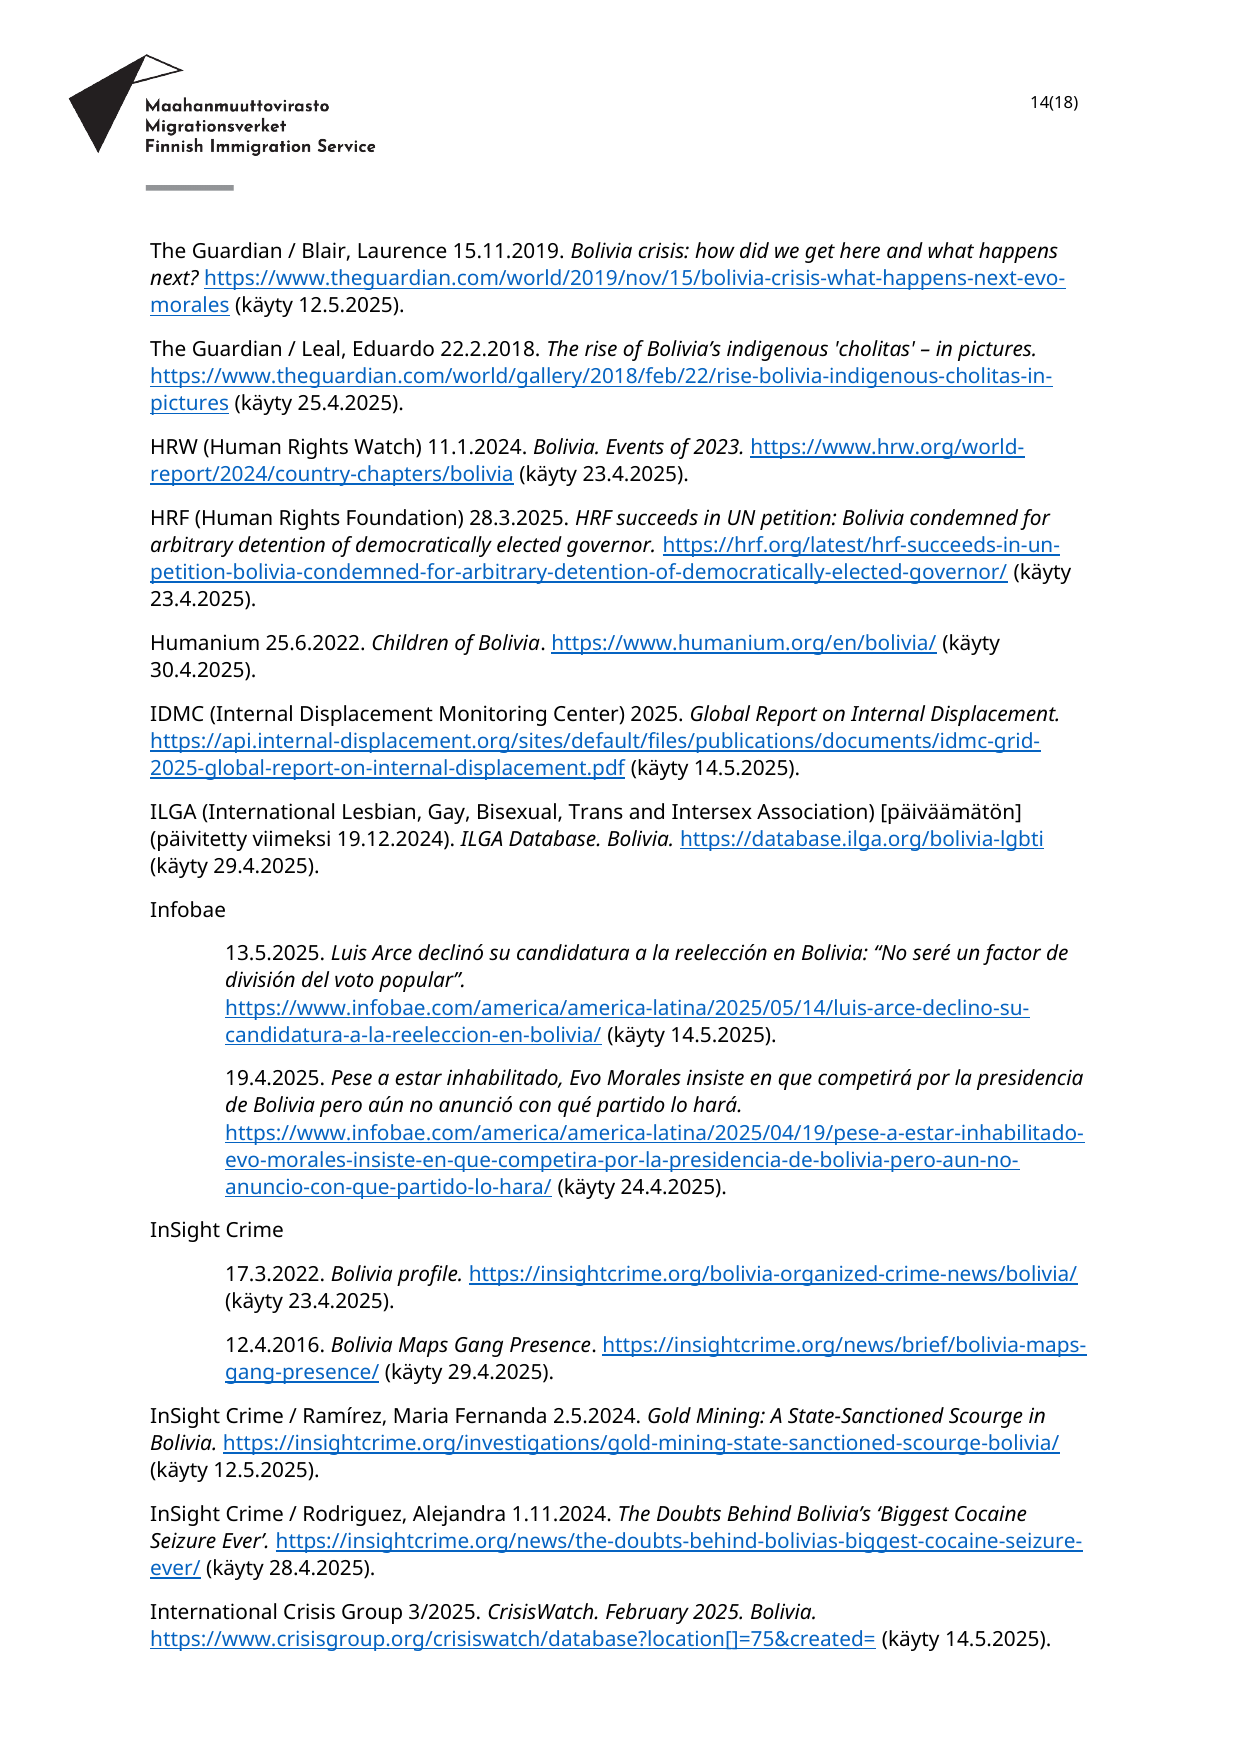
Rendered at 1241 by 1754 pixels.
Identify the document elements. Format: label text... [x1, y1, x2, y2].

text Infobae [150, 895, 1090, 922]
text InSight Crime [150, 1216, 1090, 1243]
text HRF (Human Rights Foundation) 28.3.2025. HRF succeeds in UN petition: Bolivia condemned for arbitrary detention of democratically elected governor. https://hrf.org/latest/hrf-succeeds-in-un-petition-bolivia-condemned-for-arbitrary-detention-of-democratically-elected-governor/ (käyty 23.4.2025). [150, 504, 1090, 612]
text 19.4.2025. Pese a estar inhabilitado, Evo Morales insiste en que competirá por la presidencia de Bolivia pero aún no anunció con qué partido lo hará. https://www.infobae.com/america/america-latina/2025/04/19/pese-a-estar-inhabilitado-evo-morales-insiste-en-que-competira-por-la-presidencia-de-bolivia-pero-aun-no-anuncio-con-que-partido-lo-hara/ (käyty 24.4.2025). [225, 1064, 1090, 1199]
text International Crisis Group 3/2025. CrisisWatch. February 2025. Bolivia. https://www.crisisgroup.org/crisiswatch/database?location[]=75&created= (käyty 14.5.2025). [150, 1597, 1090, 1652]
text InSight Crime / Ramírez, Maria Fernanda 2.5.2024. Gold Mining: A State-Sanctioned Scourge in Bolivia. https://insightcrime.org/investigations/gold-mining-state-sanctioned-scourge-bolivia/ (käyty 12.5.2025). [150, 1402, 1090, 1483]
text IDMC (Internal Displacement Monitoring Center) 2025. Global Report on Internal Displacement. https://api.internal-displacement.org/sites/default/files/publications/documents/idmc-grid-2025-global-report-on-internal-displacement.pdf (käyty 14.5.2025). [150, 699, 1090, 781]
text Humanium 25.6.2022. Children of Bolivia. https://www.humanium.org/en/bolivia/ (käyty 30.4.2025). [150, 629, 1090, 683]
text 17.3.2022. Bolivia profile. https://insightcrime.org/bolivia-organized-crime-news/bolivia/ (käyty 23.4.2025). [225, 1260, 1090, 1314]
text HRW (Human Rights Watch) 11.1.2024. Bolivia. Events of 2023. https://www.hrw.org/world-report/2024/country-chapters/bolivia (käyty 23.4.2025). [150, 433, 1090, 487]
picture [68, 54, 376, 191]
text The Guardian / Leal, Eduardo 22.2.2018. The rise of Bolivia’s indigenous 'cholitas' – in pictures. https://www.theguardian.com/world/gallery/2018/feb/22/rise-bolivia-indigenous-cholitas-in-pictures (käyty 25.4.2025). [150, 335, 1090, 416]
text 13.5.2025. Luis Arce declinó su candidatura a la reelección en Bolivia: “No seré un factor de división del voto popular”. https://www.infobae.com/america/america-latina/2025/05/14/luis-arce-declino-su-candidatura-a-la-reeleccion-en-bolivia/ (käyty 14.5.2025). [225, 939, 1090, 1047]
text The Guardian / Blair, Laurence 15.11.2019. Bolivia crisis: how did we get here and what happens next? https://www.theguardian.com/world/2019/nov/15/bolivia-crisis-what-happens-next-evo-morales (käyty 12.5.2025). [150, 237, 1090, 318]
text InSight Crime / Rodriguez, Alejandra 1.11.2024. The Doubts Behind Bolivia’s ‘Biggest Cocaine Seizure Ever’. https://insightcrime.org/news/the-doubts-behind-bolivias-biggest-cocaine-seizure-ever/ (käyty 28.4.2025). [150, 1499, 1090, 1581]
text 12.4.2016. Bolivia Maps Gang Presence. https://insightcrime.org/news/brief/bolivia-maps-gang-presence/ (käyty 29.4.2025). [225, 1331, 1090, 1385]
text ILGA (International Lesbian, Gay, Bisexual, Trans and Intersex Association) [päiväämätön] (päivitetty viimeksi 19.12.2024). ILGA Database. Bolivia. https://database.ilga.org/bolivia-lgbti (käyty 29.4.2025). [150, 797, 1090, 879]
